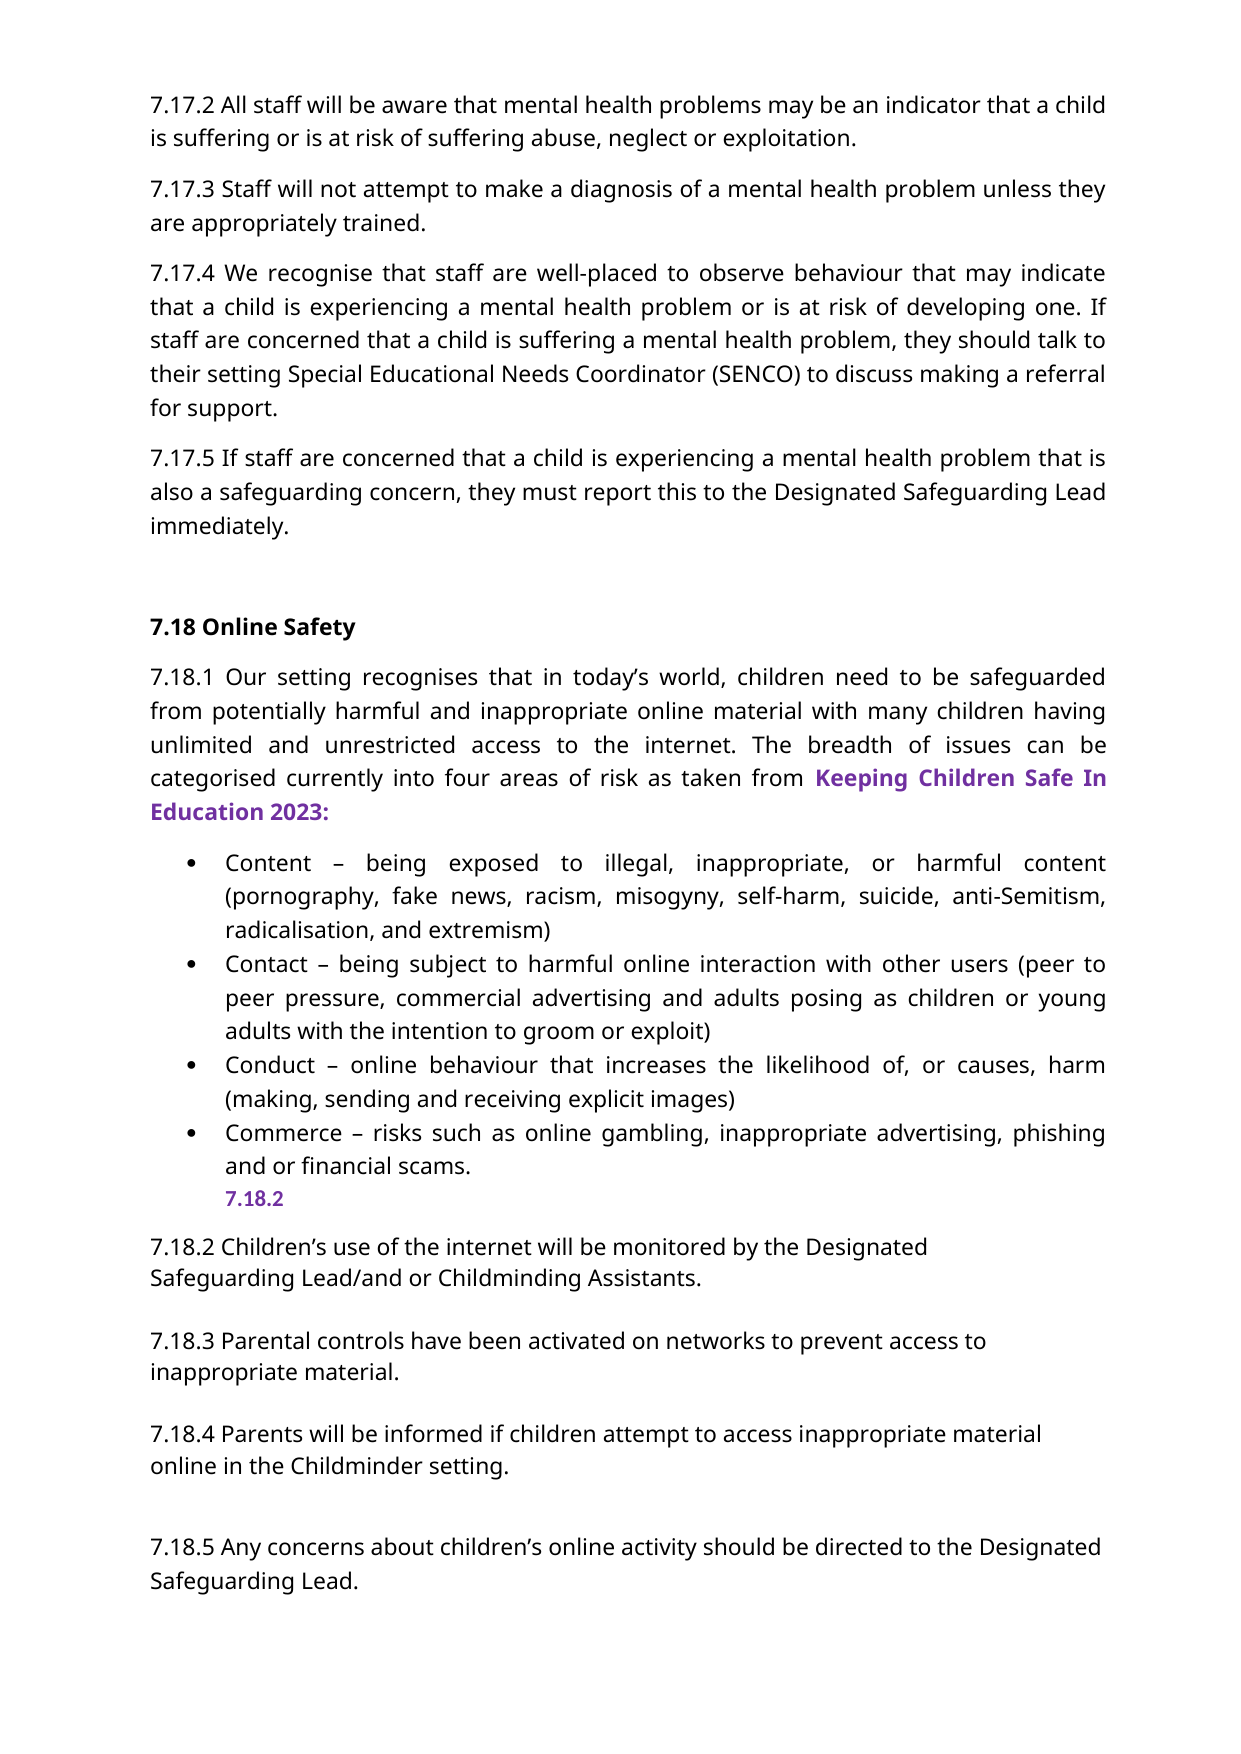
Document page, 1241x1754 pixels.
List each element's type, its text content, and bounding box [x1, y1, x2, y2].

text Safeguarding Lead/and or Childminding Assistants. [150, 1262, 1107, 1293]
list Content – being exposed to illegal, inappropriate, or harmful content (pornography, fake news, racism, misogyny, self-harm, suicide, anti-Semitism, radicalisation, and extremism) [187, 847, 1107, 945]
text 7.18.1 Our setting recognises that in today’s world, children need to be safeguarded from potentially harmful and inappropriate online material with many children having unlimited and unrestricted access to the internet. The breadth of issues can be categorised currently into four areas of risk as taken from Keeping Children Safe In Education 2023: [150, 661, 1107, 827]
text 7.18.3 Parental controls have been activated on networks to prevent access to inappropriate material. [150, 1325, 1107, 1387]
text 7.18.5 Any concerns about children’s online activity should be directed to the Designated Safeguarding Lead. [150, 1531, 1107, 1596]
list 7.18.2 [225, 1184, 1107, 1212]
list Conduct – online behaviour that increases the likelihood of, or causes, harm (making, sending and receiving explicit images) [187, 1049, 1107, 1114]
text 7.18.2 Children’s use of the internet will be monitored by the Designated [150, 1231, 1107, 1262]
text 7.18.4 Parents will be informed if children attempt to access inappropriate material online in the Childminder setting. [150, 1418, 1107, 1481]
list Contact – being subject to harmful online interaction with other users (peer to peer pressure, commercial advertising and adults posing as children or young adults with the intention to groom or exploit) [187, 948, 1107, 1047]
text 7.17.4 We recognise that staff are well-placed to observe behaviour that may indicate that a child is experiencing a mental health problem or is at risk of developing one. If staff are concerned that a child is suffering a mental health problem, they should talk to their setting Special Educational Needs Coordinator (SENCO) to discuss making a referral for support. [150, 257, 1107, 423]
text 7.17.2 All staff will be aware that mental health problems may be an indicator that a child is suffering or is at risk of suffering abuse, neglect or exploitation. [150, 89, 1107, 154]
list Commerce – risks such as online gambling, inappropriate advertising, phishing and or financial scams. [187, 1117, 1107, 1182]
text 7.18 Online Safety [150, 611, 1107, 642]
text 7.17.3 Staff will not attempt to make a diagnosis of a mental health problem unless they are appropriately trained. [150, 173, 1107, 238]
text 7.17.5 If staff are concerned that a child is experiencing a mental health problem that is also a safeguarding concern, they must report this to the Designated Safeguarding Lead immediately. [150, 442, 1107, 541]
